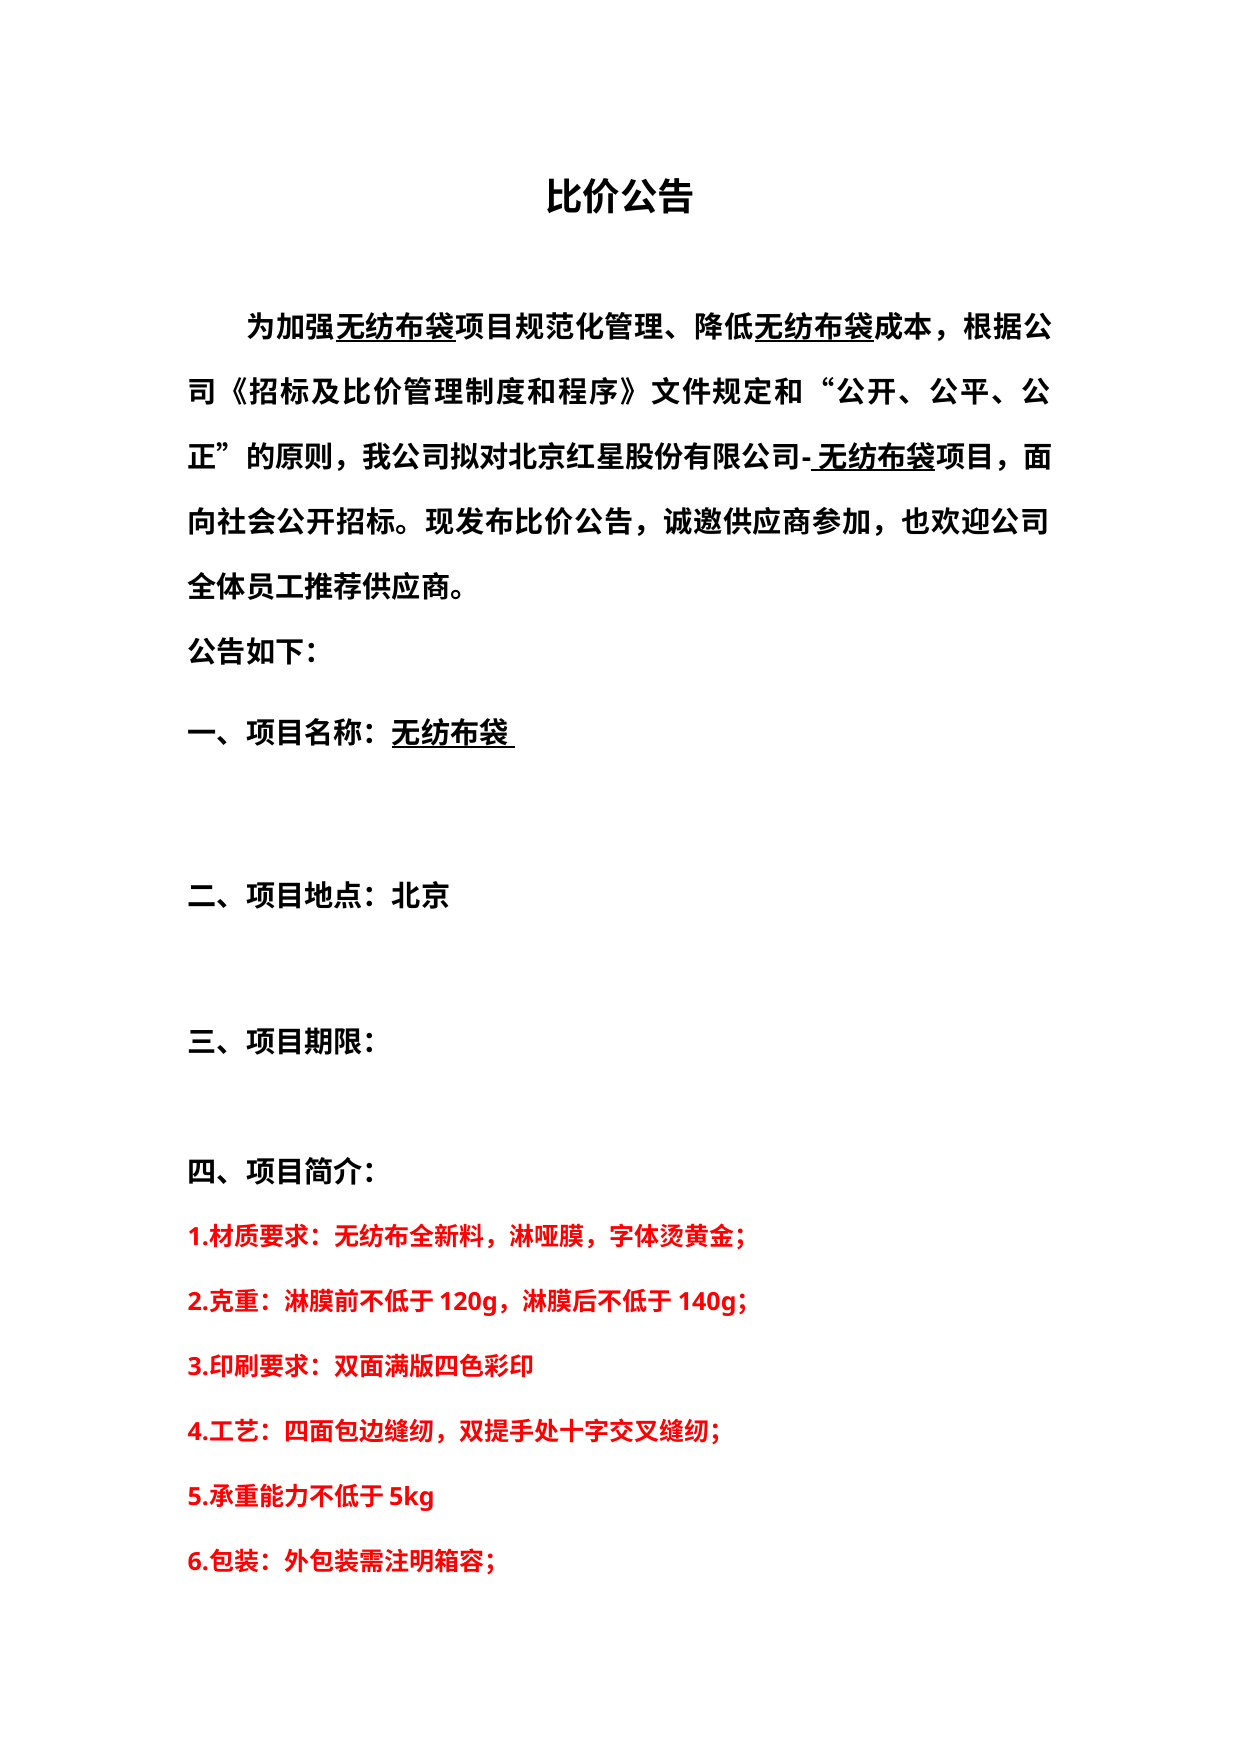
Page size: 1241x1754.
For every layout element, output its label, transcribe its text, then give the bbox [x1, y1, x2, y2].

text 公告如下： [187, 617, 1053, 682]
text 二、项目地点：北京 [187, 861, 1053, 926]
text 5.承重能力不低于5kg [187, 1462, 1053, 1527]
text 为加强无纺布袋项目规范化管理、降低无纺布袋成本，根据公司《招标及比价管理制度和程序》文件规定和“公开、公平、公正”的原则，我公司拟对北京红星股份有限公司- 无纺布袋项目，面向社会公开招标。现发布比价公告，诚邀供应商参加，也欢迎公司全体员工推荐供应商。 [187, 292, 1053, 617]
text 比价公告 [187, 162, 1053, 227]
text 6.包装：外包装需注明箱容； [187, 1527, 1053, 1592]
text 3.印刷要求：双面满版四色彩印 [187, 1332, 1053, 1397]
text 三、项目期限： [187, 1007, 1053, 1072]
text 1.材质要求：无纺布全新料，淋哑膜，字体烫黄金； [187, 1202, 1053, 1267]
text 四、项目简介： [187, 1137, 1053, 1202]
text 4.工艺：四面包边缝纫，双提手处十字交叉缝纫； [187, 1397, 1053, 1462]
text 一、项目名称：无纺布袋 [187, 698, 1053, 763]
text 2.克重：淋膜前不低于120g，淋膜后不低于140g； [187, 1267, 1053, 1332]
